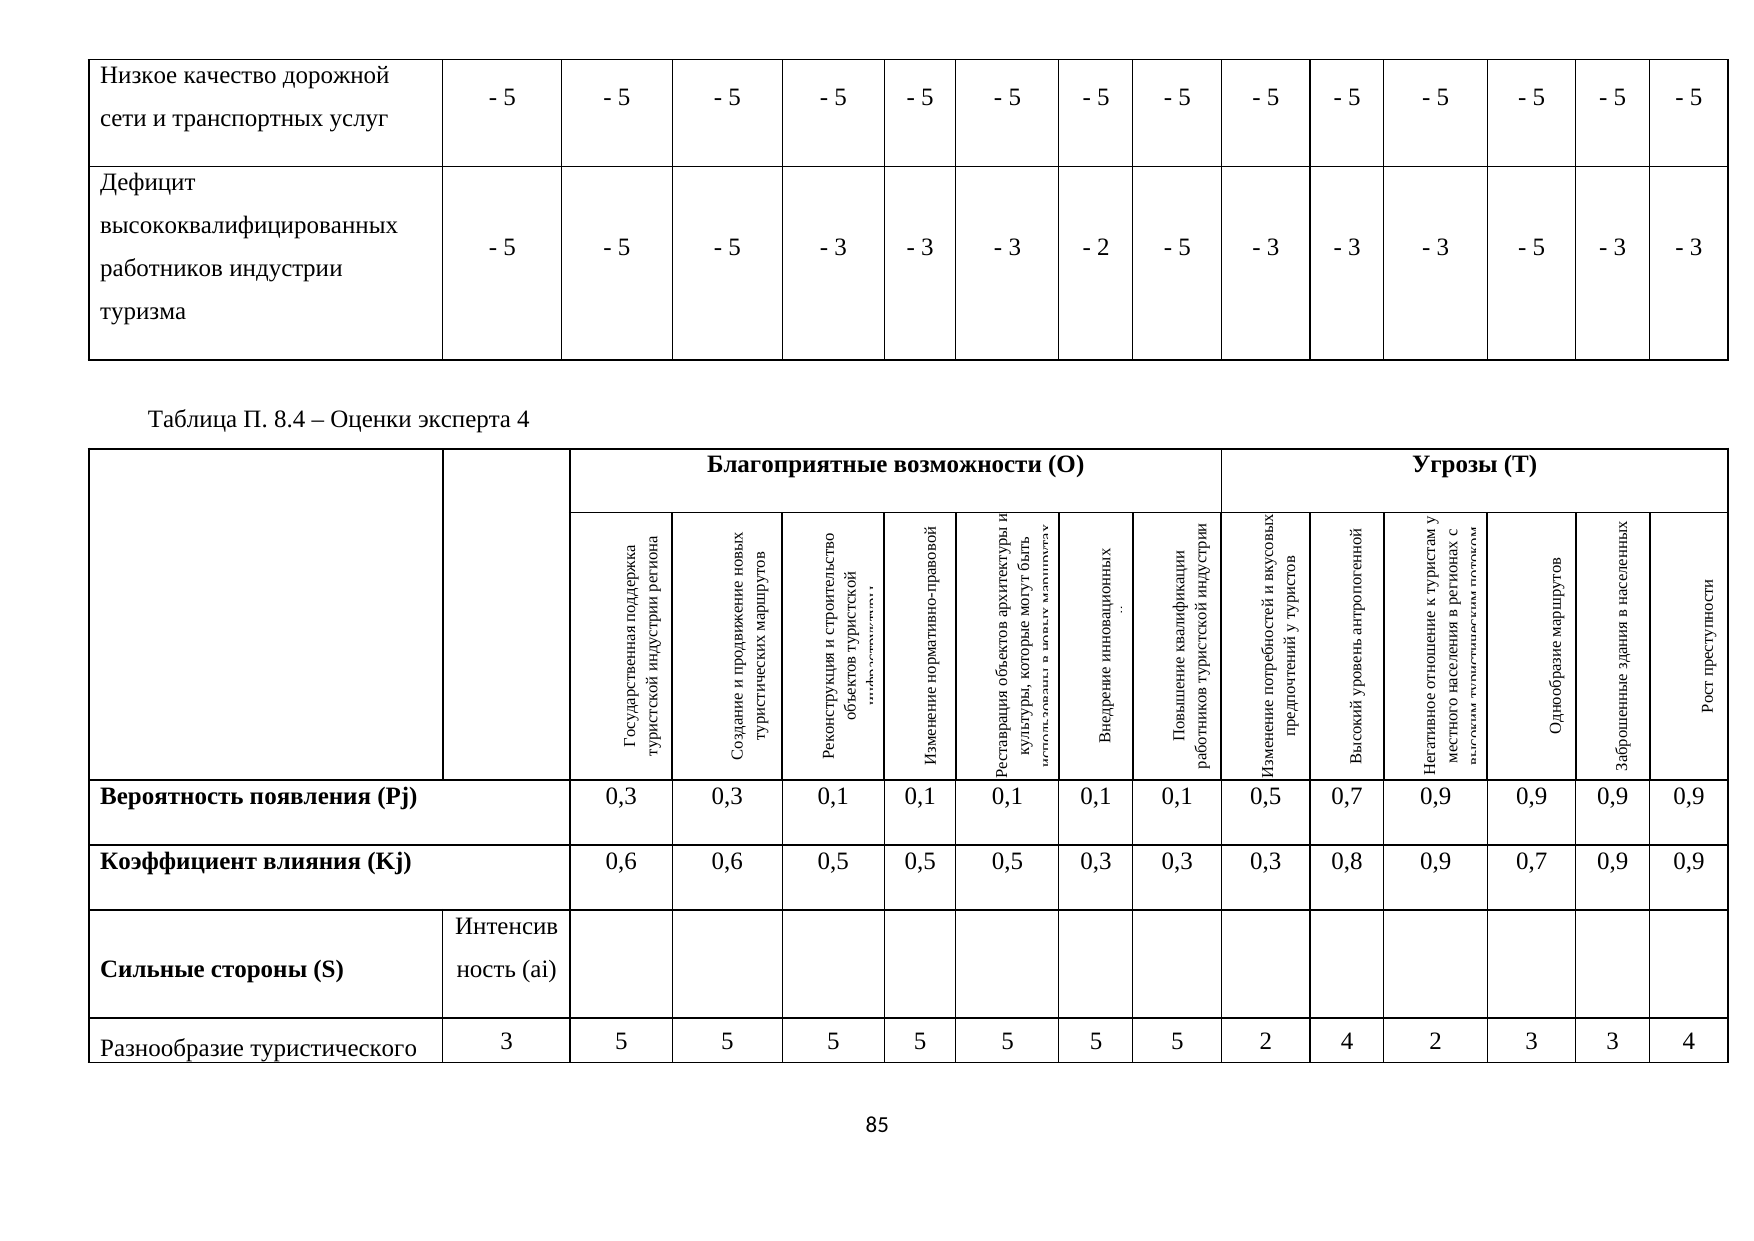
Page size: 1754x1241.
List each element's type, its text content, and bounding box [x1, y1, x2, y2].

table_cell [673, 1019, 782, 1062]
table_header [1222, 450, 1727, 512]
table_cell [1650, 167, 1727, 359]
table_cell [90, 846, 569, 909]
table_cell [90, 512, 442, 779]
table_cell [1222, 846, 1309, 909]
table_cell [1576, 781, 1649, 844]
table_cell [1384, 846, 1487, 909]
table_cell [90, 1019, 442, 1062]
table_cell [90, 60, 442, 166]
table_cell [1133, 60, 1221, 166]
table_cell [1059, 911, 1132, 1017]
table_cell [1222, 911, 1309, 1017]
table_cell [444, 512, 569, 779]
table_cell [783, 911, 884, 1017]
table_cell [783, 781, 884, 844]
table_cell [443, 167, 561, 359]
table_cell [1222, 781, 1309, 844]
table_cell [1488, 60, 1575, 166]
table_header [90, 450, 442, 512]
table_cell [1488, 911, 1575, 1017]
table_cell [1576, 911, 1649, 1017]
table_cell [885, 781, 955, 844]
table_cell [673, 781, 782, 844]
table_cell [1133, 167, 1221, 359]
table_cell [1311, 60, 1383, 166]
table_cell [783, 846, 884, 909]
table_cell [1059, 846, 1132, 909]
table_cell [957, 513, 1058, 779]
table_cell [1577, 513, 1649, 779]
text Таблица П. 8.4 – Оценки эксперта 4 [148, 404, 1606, 433]
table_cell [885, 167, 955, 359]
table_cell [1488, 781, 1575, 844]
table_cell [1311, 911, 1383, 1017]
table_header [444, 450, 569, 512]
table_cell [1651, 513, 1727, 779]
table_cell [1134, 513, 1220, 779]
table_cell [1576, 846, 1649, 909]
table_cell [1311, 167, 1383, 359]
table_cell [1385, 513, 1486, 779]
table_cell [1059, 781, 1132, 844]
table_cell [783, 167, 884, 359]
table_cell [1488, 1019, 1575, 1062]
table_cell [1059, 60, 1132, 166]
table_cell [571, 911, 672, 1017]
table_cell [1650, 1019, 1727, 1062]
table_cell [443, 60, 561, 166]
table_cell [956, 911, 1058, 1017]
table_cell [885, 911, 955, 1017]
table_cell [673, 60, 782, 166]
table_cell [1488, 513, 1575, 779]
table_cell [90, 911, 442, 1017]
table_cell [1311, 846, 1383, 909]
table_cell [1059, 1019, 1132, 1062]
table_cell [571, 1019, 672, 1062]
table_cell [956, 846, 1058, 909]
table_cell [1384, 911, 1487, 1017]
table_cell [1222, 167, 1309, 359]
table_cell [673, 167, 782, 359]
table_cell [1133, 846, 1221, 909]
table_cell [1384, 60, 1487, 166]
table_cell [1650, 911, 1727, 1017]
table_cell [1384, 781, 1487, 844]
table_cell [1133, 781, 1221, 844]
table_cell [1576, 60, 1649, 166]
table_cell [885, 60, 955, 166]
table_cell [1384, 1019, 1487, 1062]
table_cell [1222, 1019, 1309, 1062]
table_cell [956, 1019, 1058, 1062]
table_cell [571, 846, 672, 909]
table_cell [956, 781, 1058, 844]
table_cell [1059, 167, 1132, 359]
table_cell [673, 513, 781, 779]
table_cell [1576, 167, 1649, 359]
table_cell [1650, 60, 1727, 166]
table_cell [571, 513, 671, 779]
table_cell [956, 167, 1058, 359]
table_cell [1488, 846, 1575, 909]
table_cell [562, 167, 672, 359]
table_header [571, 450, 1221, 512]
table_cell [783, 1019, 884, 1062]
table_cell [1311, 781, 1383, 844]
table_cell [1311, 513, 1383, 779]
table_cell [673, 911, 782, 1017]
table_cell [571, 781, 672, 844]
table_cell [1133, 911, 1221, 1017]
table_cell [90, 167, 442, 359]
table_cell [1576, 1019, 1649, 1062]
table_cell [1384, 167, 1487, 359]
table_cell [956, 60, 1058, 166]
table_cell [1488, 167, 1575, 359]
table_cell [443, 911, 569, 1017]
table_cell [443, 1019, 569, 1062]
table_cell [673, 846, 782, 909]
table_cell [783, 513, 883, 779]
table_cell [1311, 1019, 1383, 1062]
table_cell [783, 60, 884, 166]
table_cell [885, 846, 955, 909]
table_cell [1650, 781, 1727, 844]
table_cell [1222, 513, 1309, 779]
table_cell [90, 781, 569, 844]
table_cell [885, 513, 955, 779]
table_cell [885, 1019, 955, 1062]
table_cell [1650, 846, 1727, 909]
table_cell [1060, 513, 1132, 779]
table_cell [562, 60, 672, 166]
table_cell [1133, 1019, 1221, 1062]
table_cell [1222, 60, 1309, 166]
